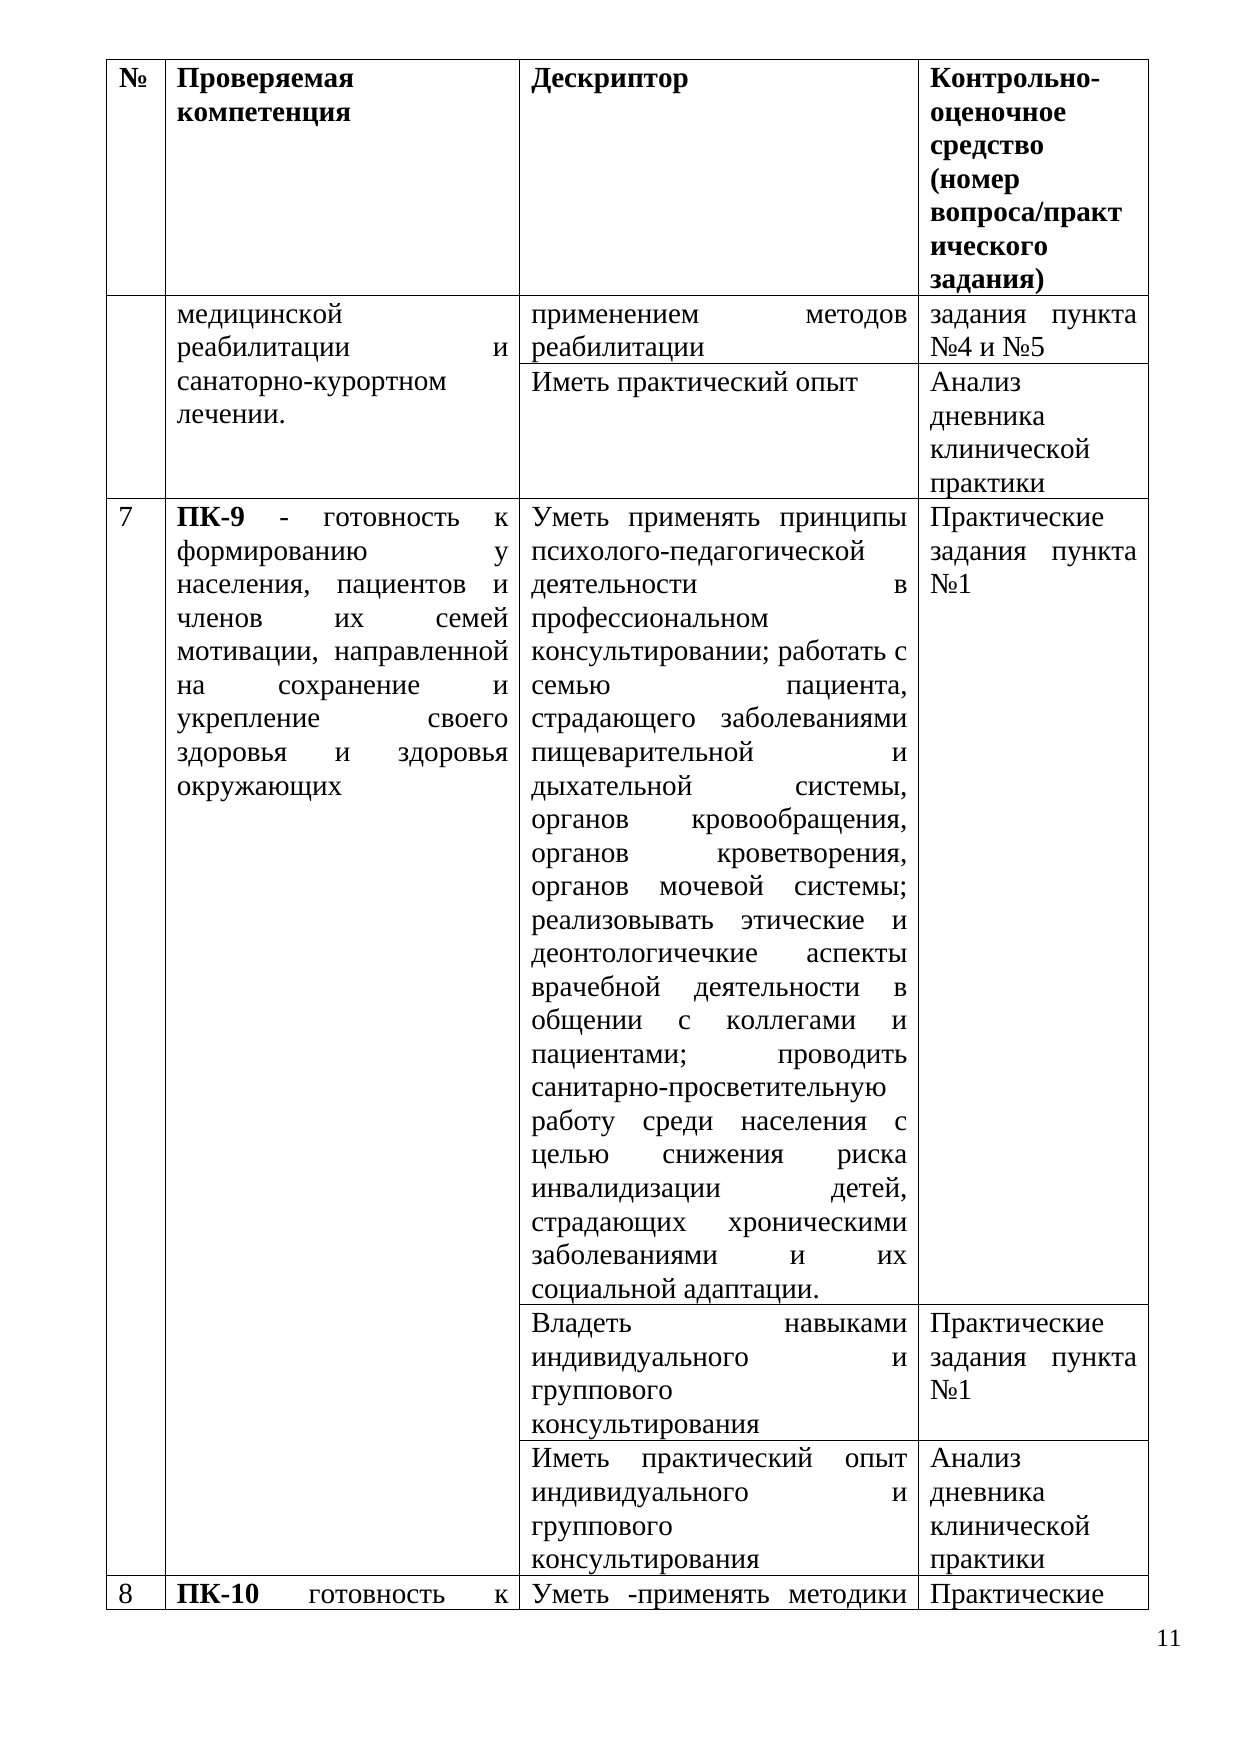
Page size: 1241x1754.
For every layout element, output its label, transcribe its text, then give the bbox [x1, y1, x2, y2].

table_cell 7 [107, 499, 165, 1575]
table_cell Уметь применять принципы психолого-педагогической деятельности в профессиональном консультировании; работать с семью пациента, страдающего заболеваниями пищеварительной и дыхательной системы, органов кровообращения, органов кроветворения, органов мочевой системы; реализовывать этические и деонтологичечкие аспекты врачебной деятельности в общении с коллегами и пациентами; проводить санитарно-просветительную работу среди населения с целью снижения риска инвалидизации детей, страдающих хроническими заболеваниями и их социальной адаптации. [520, 499, 918, 1304]
table_cell Иметь практический опыт [520, 364, 918, 498]
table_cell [166, 1576, 519, 1609]
table_cell ПК-9 - готовность к формированию у населения, пациентов и членов их семей мотивации, направленной на сохранение и укрепление своего здоровья и здоровья окружающих [166, 499, 519, 1575]
table_cell Анализ дневника клинической практики [919, 1441, 1148, 1575]
table_cell Анализ дневника клинической практики [919, 364, 1148, 498]
table_cell Владеть навыками индивидуального и группового консультирования [520, 1305, 918, 1439]
table_header Дескриптор [520, 60, 918, 295]
table_cell Иметь практический опыт индивидуального и группового консультирования [520, 1441, 918, 1575]
table_cell Практические задания пункта №4 и №5 [919, 296, 1148, 363]
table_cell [520, 296, 918, 363]
table_header Проверяемая компетенция [166, 60, 519, 295]
table_cell Практические задания пункта №1 [919, 1576, 1148, 1609]
table_cell 8 [107, 1576, 165, 1609]
table_cell Практические задания пункта №1 [919, 1305, 1148, 1439]
table_cell Практические задания пункта №1 [919, 499, 1148, 1304]
table_header Контрольно-оценочное средство (номер вопроса/практического задания) [919, 60, 1148, 295]
table_header № [107, 60, 165, 295]
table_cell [520, 1576, 918, 1609]
